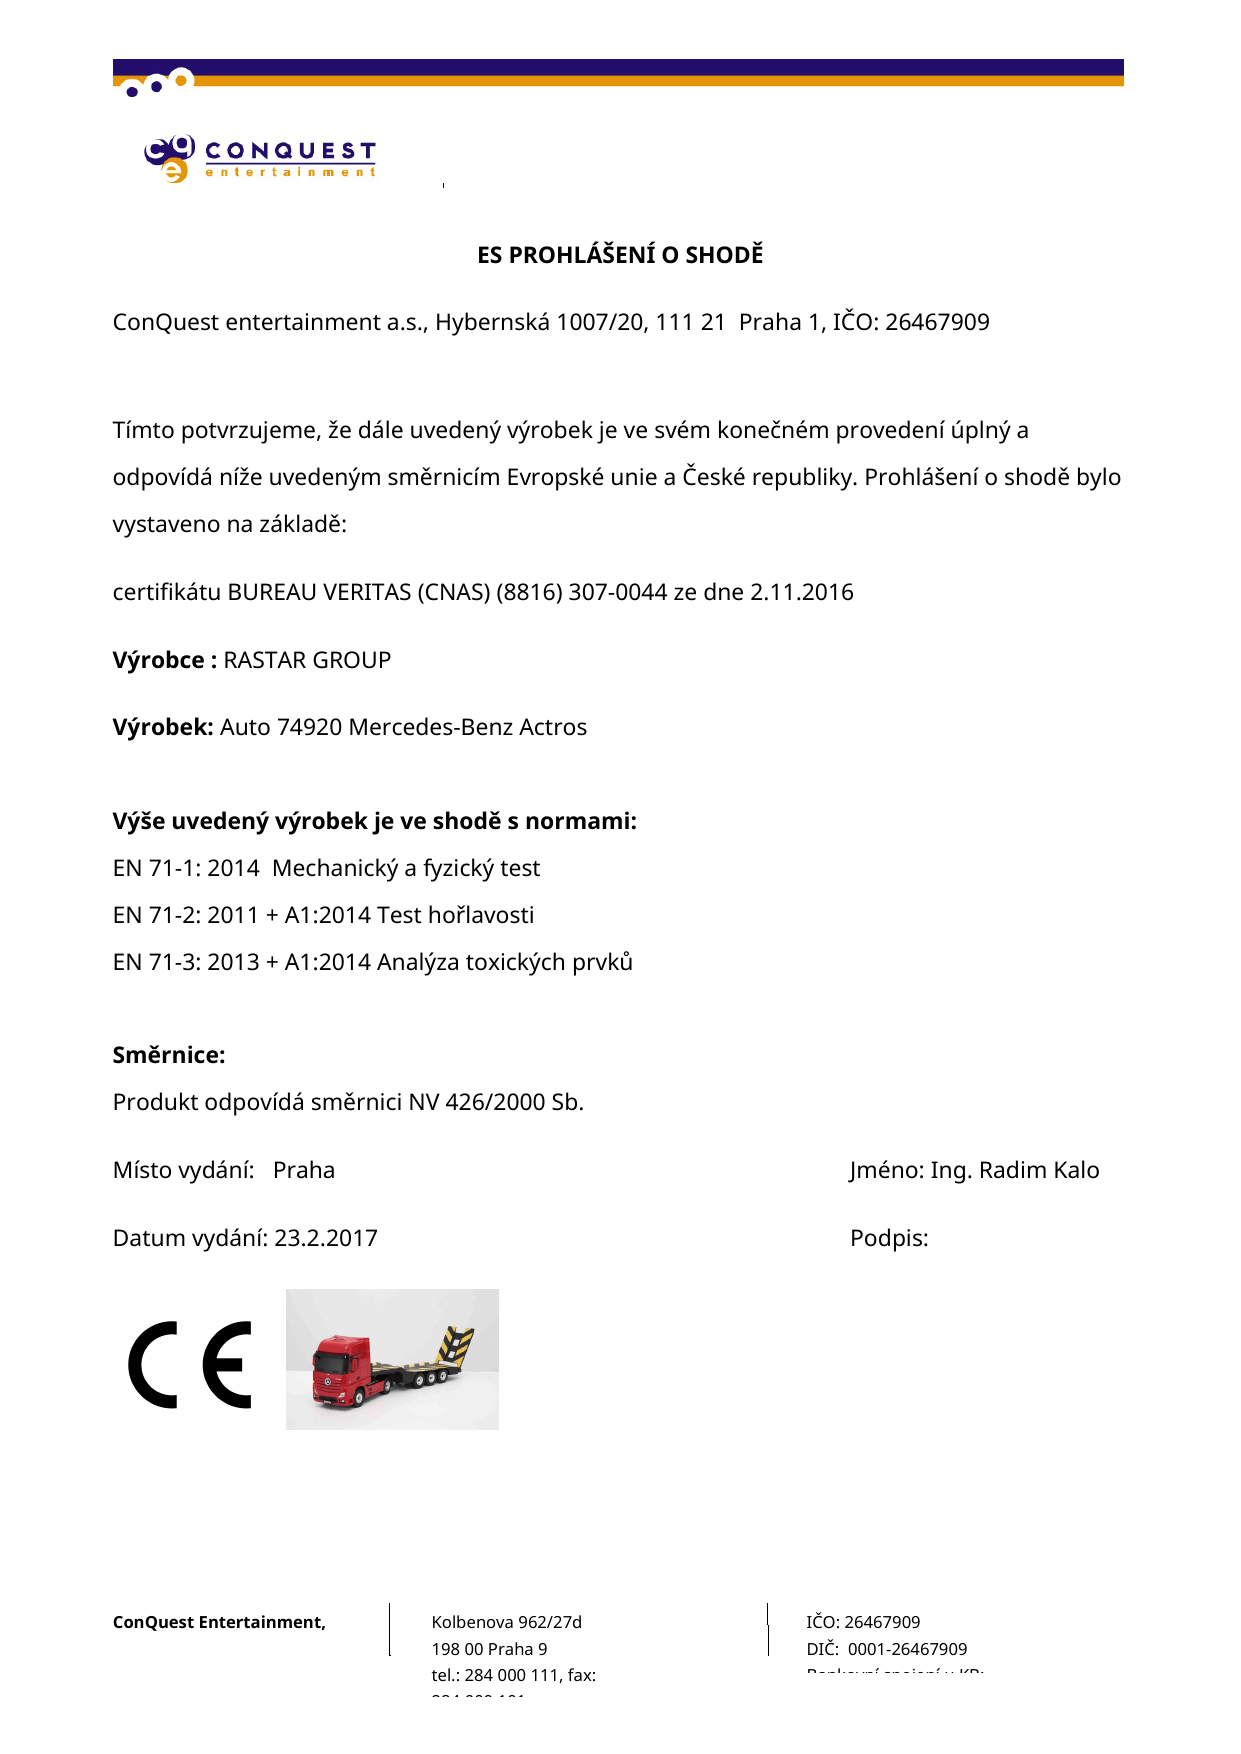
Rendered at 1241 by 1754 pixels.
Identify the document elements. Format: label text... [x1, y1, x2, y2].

text Výrobek: Auto 74920 Mercedes-Benz Actros Výše uvedený výrobek je ve shodě s normami: EN 71-1: 2014 Mechanický a fyzický test EN 71-2: 2011 + A1:2014 Test hořlavosti EN 71-3: 2013 + A1:2014 Analýza toxických prvků Směrnice: Produkt odpovídá směrnici NV 426/2000 Sb. [112, 711, 1128, 1117]
text ES PROHLÁŠENÍ O SHODĚ [112, 239, 1128, 270]
text Tímto potvrzujeme, že dále uvedený výrobek je ve svém konečném provedení úplný a odpovídá níže uvedeným směrnicím Evropské unie a České republiky. Prohlášení o shodě bylo vystaveno na základě: [112, 414, 1128, 539]
picture [112, 1289, 499, 1430]
text Datum vydání: 23.2.2017 Podpis: [112, 1222, 1128, 1253]
text certifikátu BUREAU VERITAS (CNAS) (8816) 307-0044 ze dne 2.11.2016 [112, 576, 1128, 607]
text ConQuest entertainment a.s., Hybernská 1007/20, 111 21 Praha 1, IČO: 26467909 [112, 306, 1128, 379]
text Místo vydání: Praha Jméno: Ing. Radim Kalo [112, 1154, 1128, 1185]
picture [112, 58, 1124, 183]
text Výrobce : RASTAR GROUP [112, 643, 1128, 675]
